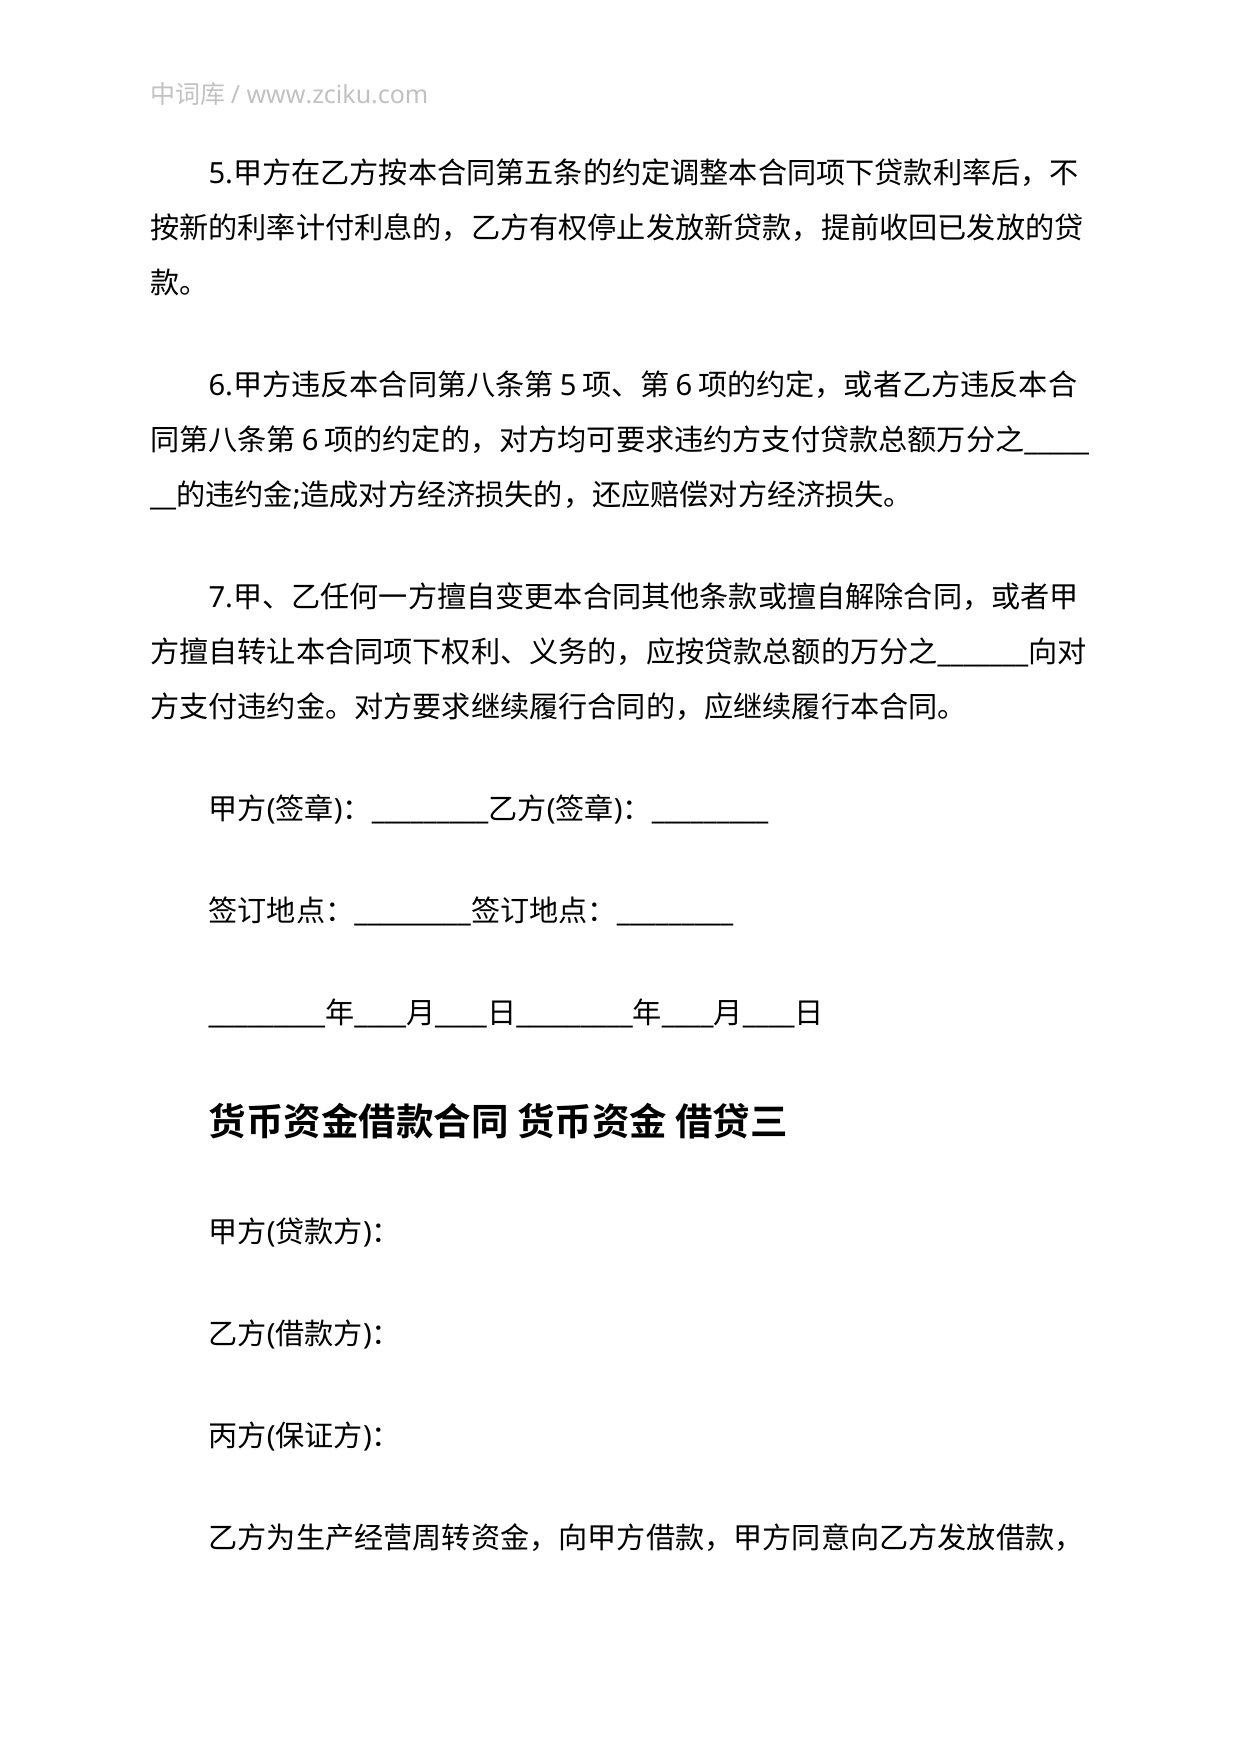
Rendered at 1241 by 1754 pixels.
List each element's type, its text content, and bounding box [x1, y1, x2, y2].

text 货币资金借款合同 货币资金 借贷三 [150, 1091, 1090, 1146]
text 7.甲、乙任何一方擅自变更本合同其他条款或擅自解除合同，或者甲方擅自转让本合同项下权利、义务的，应按贷款总额的万分之_______向对方支付违约金。对方要求继续履行合同的，应继续履行本合同。 [150, 574, 1090, 726]
text 丙方(保证方)： [150, 1413, 1090, 1455]
text 签订地点：_________签订地点：_________ [150, 887, 1090, 930]
text _________年____月____日_________年____月____日 [150, 989, 1090, 1032]
text 5.甲方在乙方按本合同第五条的约定调整本合同项下贷款利率后，不按新的利率计付利息的，乙方有权停止发放新贷款，提前收回已发放的贷款。 [150, 150, 1090, 302]
text 6.甲方违反本合同第八条第5项、第6项的约定，或者乙方违反本合同第八条第6项的约定的，对方均可要求违约方支付贷款总额万分之_______的违约金;造成对方经济损失的，还应赔偿对方经济损失。 [150, 362, 1090, 514]
text 乙方(借款方)： [150, 1311, 1090, 1353]
text 甲方(贷款方)： [150, 1209, 1090, 1251]
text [150, 1515, 1090, 1557]
text 甲方(签章)：_________乙方(签章)：_________ [150, 785, 1090, 828]
